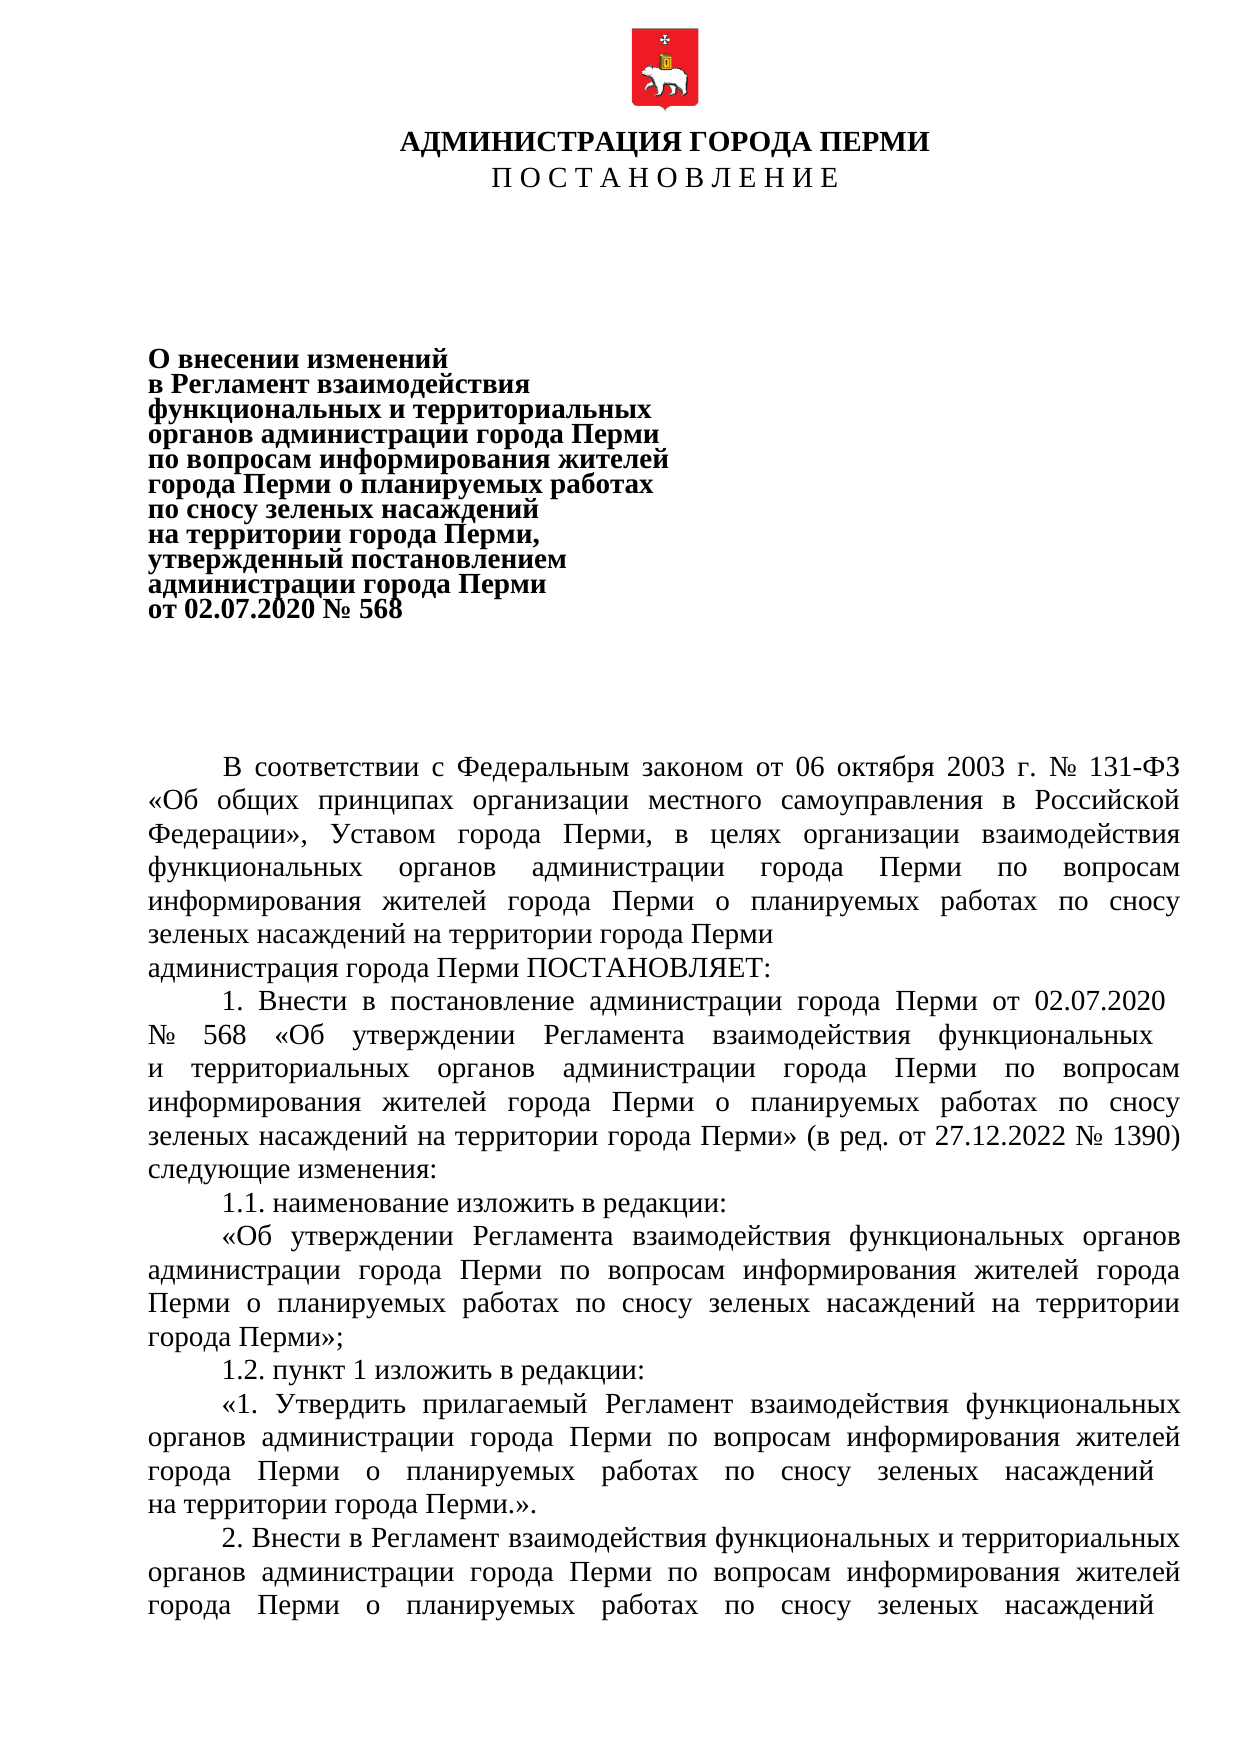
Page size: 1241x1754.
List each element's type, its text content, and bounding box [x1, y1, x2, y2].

text 1. Внести в постановление администрации города Перми от 02.07.2020 № 568 «Об утверждении Регламента взаимодействия функциональных и территориальных органов администрации города Перми по вопросам информирования жителей города Перми о планируемых работах по сносу зеленых насаждений на территории города Перми» (в ред. от 27.12.2022 № 1390) следующие изменения: [148, 983, 1181, 1185]
title функциональных и территориальных [159, 398, 1181, 423]
text администрации города Перми [148, 573, 1181, 598]
title на территории города Перми, [148, 523, 1181, 548]
title О внесении изменений в Регламент взаимодействия [148, 348, 1181, 398]
title органов администрации города Перми [148, 423, 1181, 448]
text 1.1. наименование изложить в редакции: [148, 1185, 1181, 1218]
text от 02.07.2020 № 568 [148, 598, 1181, 623]
text «Об утверждении Регламента взаимодействия функциональных органов администрации города Перми по вопросам информирования жителей города Перми о планируемых работах по сносу зеленых насаждений на территории города Перми»; [148, 1218, 1181, 1352]
title по вопросам информирования жителей [148, 448, 360, 473]
title по сносу зеленых насаждений [148, 498, 1181, 523]
text «1. Утвердить прилагаемый Регламент взаимодействия функциональных органов администрации города Перми по вопросам информирования жителей города Перми о планируемых работах по сносу зеленых насаждений на территории города Перми.». [148, 1386, 1181, 1520]
text 1.2. пункт 1 изложить в редакции: [148, 1352, 1181, 1386]
picture [631, 28, 699, 110]
title города Перми о планируемых работах [148, 473, 1181, 498]
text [148, 1520, 1181, 1621]
text администрация города Перми ПОСТАНОВЛЯЕТ: [148, 950, 1181, 983]
text утвержденный постановлением [148, 548, 1181, 573]
title по вопросам информирования жителей [364, 448, 1181, 473]
text В соответствии с Федеральным законом от 06 октября 2003 г. № 131-ФЗ «Об общих принципах организации местного самоуправления в Российской Федерации», Уставом города Перми, в целях организации взаимодействия функциональных органов администрации города Перми по вопросам информирования жителей города Перми о планируемых работах по сносу зеленых насаждений на территории города Перми [148, 749, 1181, 950]
